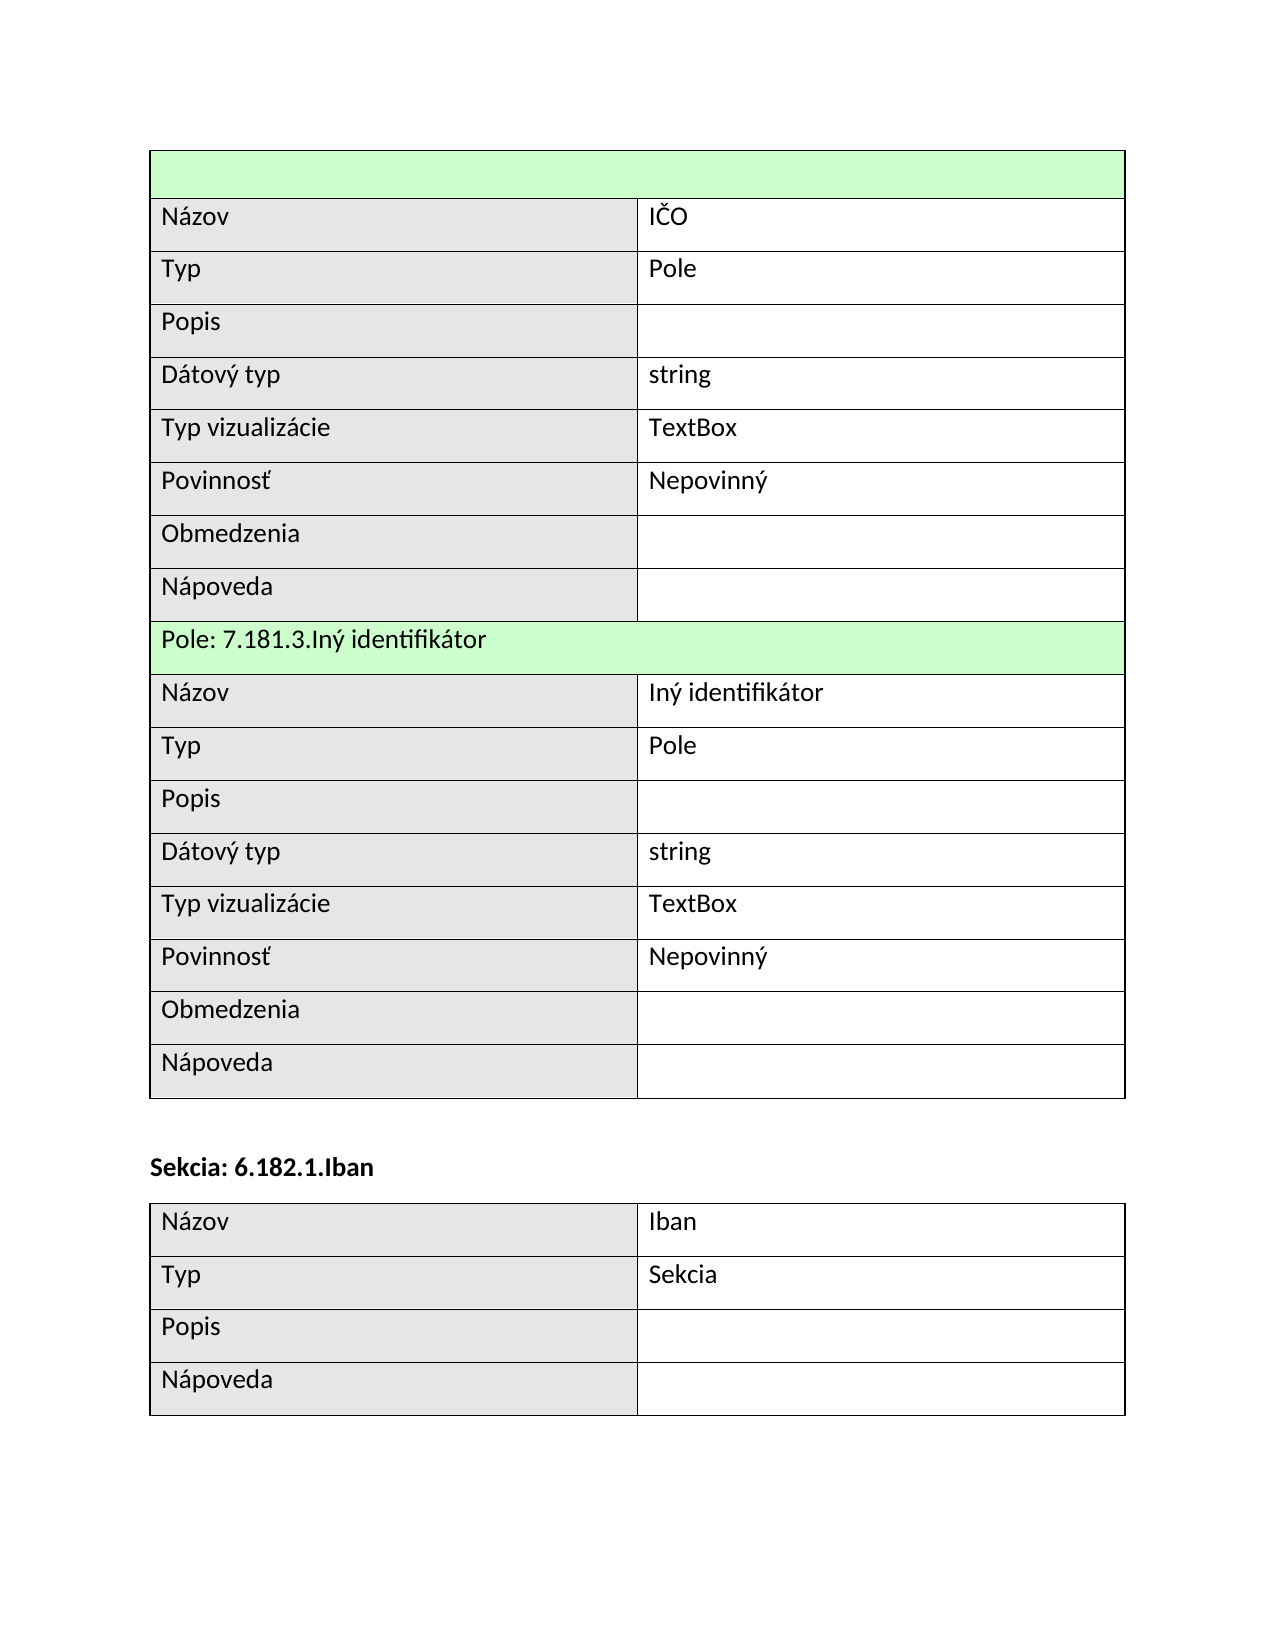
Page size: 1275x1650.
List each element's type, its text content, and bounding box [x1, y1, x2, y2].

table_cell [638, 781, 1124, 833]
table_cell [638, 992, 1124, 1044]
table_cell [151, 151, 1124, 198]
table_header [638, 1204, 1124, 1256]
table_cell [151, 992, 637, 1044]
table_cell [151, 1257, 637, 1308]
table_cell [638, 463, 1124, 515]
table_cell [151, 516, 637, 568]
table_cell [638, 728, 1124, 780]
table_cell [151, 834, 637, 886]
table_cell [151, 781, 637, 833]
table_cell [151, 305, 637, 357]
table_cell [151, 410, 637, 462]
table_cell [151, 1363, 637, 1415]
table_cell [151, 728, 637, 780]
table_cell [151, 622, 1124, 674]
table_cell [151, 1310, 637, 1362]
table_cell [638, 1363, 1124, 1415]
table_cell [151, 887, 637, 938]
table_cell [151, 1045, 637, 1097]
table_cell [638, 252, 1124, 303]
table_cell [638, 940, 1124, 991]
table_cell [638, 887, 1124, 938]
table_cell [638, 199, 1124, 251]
text Sekcia: 6.182.1.Iban [150, 1151, 1125, 1184]
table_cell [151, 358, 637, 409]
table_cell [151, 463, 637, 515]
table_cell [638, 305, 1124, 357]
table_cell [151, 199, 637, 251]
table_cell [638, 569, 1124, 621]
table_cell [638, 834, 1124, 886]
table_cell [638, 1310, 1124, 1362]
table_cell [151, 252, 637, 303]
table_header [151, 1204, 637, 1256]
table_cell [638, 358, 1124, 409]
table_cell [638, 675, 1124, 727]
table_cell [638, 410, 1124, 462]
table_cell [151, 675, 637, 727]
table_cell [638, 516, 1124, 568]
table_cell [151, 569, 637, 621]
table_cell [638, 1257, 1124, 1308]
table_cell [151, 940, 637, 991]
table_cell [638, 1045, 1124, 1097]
